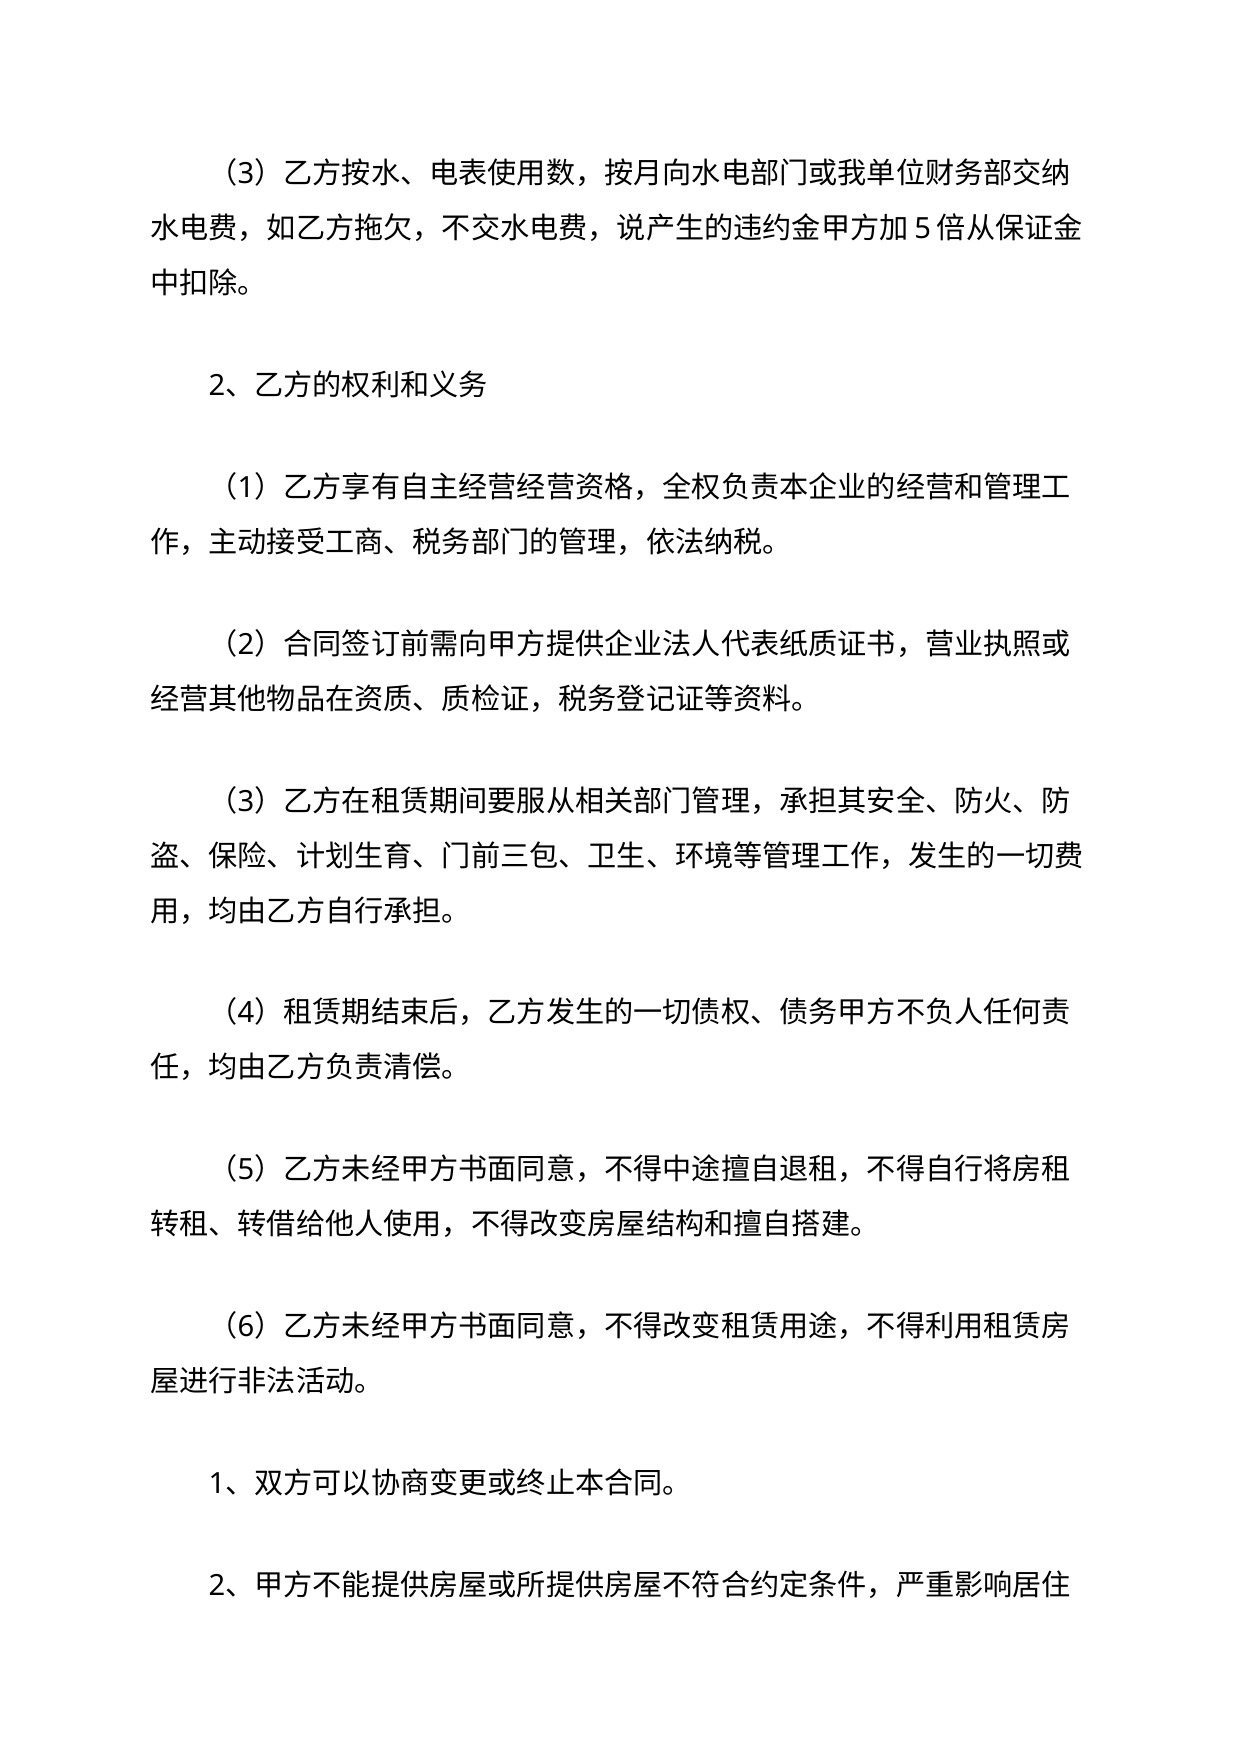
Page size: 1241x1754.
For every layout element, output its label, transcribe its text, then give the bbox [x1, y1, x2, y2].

text （2）合同签订前需向甲方提供企业法人代表纸质证书，营业执照或经营其他物品在资质、质检证，税务登记证等资料。 [150, 621, 1090, 718]
text 2、乙方的权利和义务 [150, 362, 1090, 404]
text （1）乙方享有自主经营经营资格，全权负责本企业的经营和管理工作，主动接受工商、税务部门的管理，依法纳税。 [150, 464, 1090, 561]
text （6）乙方未经甲方书面同意，不得改变租赁用途，不得利用租赁房屋进行非法活动。 [150, 1302, 1090, 1400]
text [150, 1561, 1090, 1604]
text （4）租赁期结束后，乙方发生的一切债权、债务甲方不负人任何责任，均由乙方负责清偿。 [150, 989, 1090, 1086]
text 1、双方可以协商变更或终止本合同。 [150, 1459, 1090, 1502]
text （3）乙方按水、电表使用数，按月向水电部门或我单位财务部交纳水电费，如乙方拖欠，不交水电费，说产生的违约金甲方加5倍从保证金中扣除。 [150, 150, 1090, 302]
text （5）乙方未经甲方书面同意，不得中途擅自退租，不得自行将房租转租、转借给他人使用，不得改变房屋结构和擅自搭建。 [150, 1146, 1090, 1243]
text （3）乙方在租赁期间要服从相关部门管理，承担其安全、防火、防盗、保险、计划生育、门前三包、卫生、环境等管理工作，发生的一切费用，均由乙方自行承担。 [150, 777, 1090, 929]
